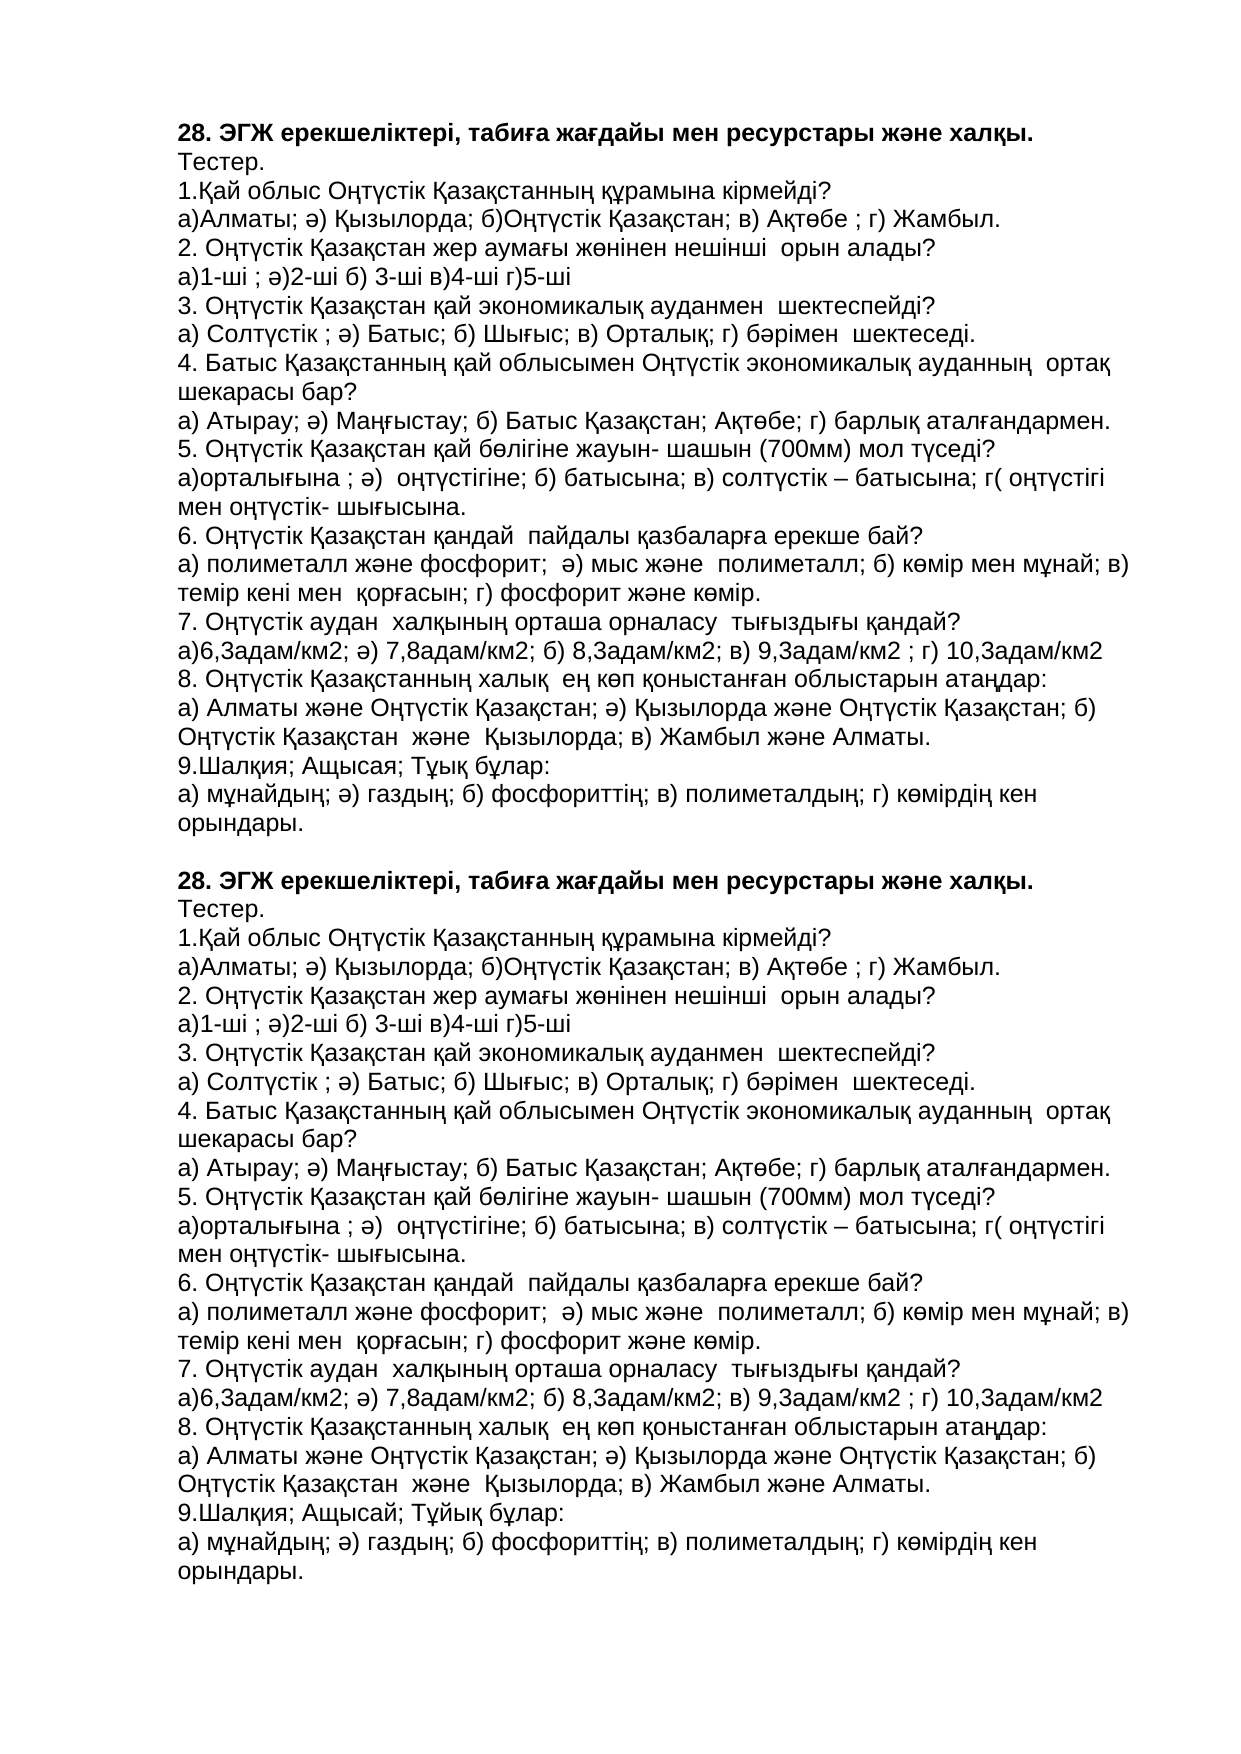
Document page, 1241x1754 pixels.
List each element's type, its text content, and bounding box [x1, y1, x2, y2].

text 1.Қай облыс Оңтүстік Қазақстанның құрамына кірмейді? [177, 923, 1152, 952]
text 28. ЭГЖ ерекшеліктері, табиға жағдайы мен ресурстары және халқы. [177, 118, 1152, 147]
text а) Атырау; ә) Маңғыстау; б) Батыс Қазақстан; Ақтөбе; г) барлық аталғандармен. [177, 406, 1152, 434]
text 9.Шалқия; Ащысая; Тұық бұлар: [177, 751, 1152, 779]
text 7. Оңтүстік аудан халқының орташа орналасу тығыздығы қандай? [177, 607, 1152, 636]
text а)6,3адам/км2; ә) 7,8адам/км2; б) 8,3адам/км2; в) 9,3адам/км2 ; г) 10,3адам/км2 [177, 1383, 1152, 1412]
text 1.Қай облыс Оңтүстік Қазақстанның құрамына кірмейді? [177, 176, 1152, 204]
text а) Алматы және Оңтүстік Қазақстан; ә) Қызылорда және Оңтүстік Қазақстан; б) Оңтүстік Қазақстан және Қызылорда; в) Жамбыл және Алматы. [177, 693, 1152, 751]
text 4. Батыс Қазақстанның қай облысымен Оңтүстік экономикалық ауданның ортақ шекарасы бар? [177, 1096, 1152, 1153]
text 8. Оңтүстік Қазақстанның халық ең көп қоныстанған облыстарын атаңдар: [177, 664, 1152, 693]
text а)Алматы; ә) Қызылорда; б)Оңтүстік Қазақстан; в) Ақтөбе ; г) Жамбыл. [177, 204, 1152, 233]
text 6. Оңтүстік Қазақстан қандай пайдалы қазбаларға ерекше бай? [177, 521, 1152, 549]
text 9.Шалқия; Ащысай; Тұйық бұлар: [177, 1498, 1152, 1527]
text 7. Оңтүстік аудан халқының орташа орналасу тығыздығы қандай? [177, 1354, 1152, 1383]
text а)6,3адам/км2; ә) 7,8адам/км2; б) 8,3адам/км2; в) 9,3адам/км2 ; г) 10,3адам/км2 [177, 636, 1152, 664]
text 5. Оңтүстік Қазақстан қай бөлігіне жауын- шашын (700мм) мол түседі? [177, 434, 1152, 463]
text а) Солтүстік ; ә) Батыс; б) Шығыс; в) Орталық; г) бәрімен шектеседі. [177, 1067, 1152, 1096]
text а) Алматы және Оңтүстік Қазақстан; ә) Қызылорда және Оңтүстік Қазақстан; б) Оңтүстік Қазақстан және Қызылорда; в) Жамбыл және Алматы. [177, 1441, 1152, 1498]
text Тестер. [177, 894, 1152, 923]
text 2. Оңтүстік Қазақстан жер аумағы жөнінен нешінші орын алады? [177, 233, 1152, 262]
text а) мұнайдың; ә) газдың; б) фосфориттің; в) полиметалдың; г) көмірдің кен орындары. [177, 779, 1152, 837]
text 2. Оңтүстік Қазақстан жер аумағы жөнінен нешінші орын алады? [177, 981, 1152, 1009]
text 5. Оңтүстік Қазақстан қай бөлігіне жауын- шашын (700мм) мол түседі? [177, 1182, 1152, 1211]
text 6. Оңтүстік Қазақстан қандай пайдалы қазбаларға ерекше бай? [177, 1268, 1152, 1297]
text 4. Батыс Қазақстанның қай облысымен Оңтүстік экономикалық ауданның ортақ шекарасы бар? [177, 348, 1152, 406]
text а) полиметалл және фосфорит; ә) мыс және полиметалл; б) көмір мен мұнай; в) темір кені мен қорғасын; г) фосфорит және көмір. [177, 549, 1152, 607]
text а)1-ші ; ә)2-ші б) 3-ші в)4-ші г)5-ші [177, 262, 1152, 291]
text а)1-ші ; ә)2-ші б) 3-ші в)4-ші г)5-ші [177, 1009, 1152, 1038]
text а) полиметалл және фосфорит; ә) мыс және полиметалл; б) көмір мен мұнай; в) темір кені мен қорғасын; г) фосфорит және көмір. [177, 1297, 1152, 1354]
text а) Солтүстік ; ә) Батыс; б) Шығыс; в) Орталық; г) бәрімен шектеседі. [177, 319, 1152, 348]
text Тестер. [177, 147, 1152, 176]
text 8. Оңтүстік Қазақстанның халық ең көп қоныстанған облыстарын атаңдар: [177, 1412, 1152, 1441]
text 28. ЭГЖ ерекшеліктері, табиға жағдайы мен ресурстары және халқы. [177, 866, 1152, 894]
text а)орталығына ; ә) оңтүстігіне; б) батысына; в) солтүстік – батысына; г( оңтүстігі мен оңтүстік- шығысына. [177, 463, 1152, 521]
text 3. Оңтүстік Қазақстан қай экономикалық ауданмен шектеспейді? [177, 1038, 1152, 1067]
text а) мұнайдың; ә) газдың; б) фосфориттің; в) полиметалдың; г) көмірдің кен орындары. [177, 1527, 1152, 1584]
text а) Атырау; ә) Маңғыстау; б) Батыс Қазақстан; Ақтөбе; г) барлық аталғандармен. [177, 1153, 1152, 1182]
text а)орталығына ; ә) оңтүстігіне; б) батысына; в) солтүстік – батысына; г( оңтүстігі мен оңтүстік- шығысына. [177, 1211, 1152, 1268]
text а)Алматы; ә) Қызылорда; б)Оңтүстік Қазақстан; в) Ақтөбе ; г) Жамбыл. [177, 952, 1152, 981]
text 3. Оңтүстік Қазақстан қай экономикалық ауданмен шектеспейді? [177, 291, 1152, 319]
